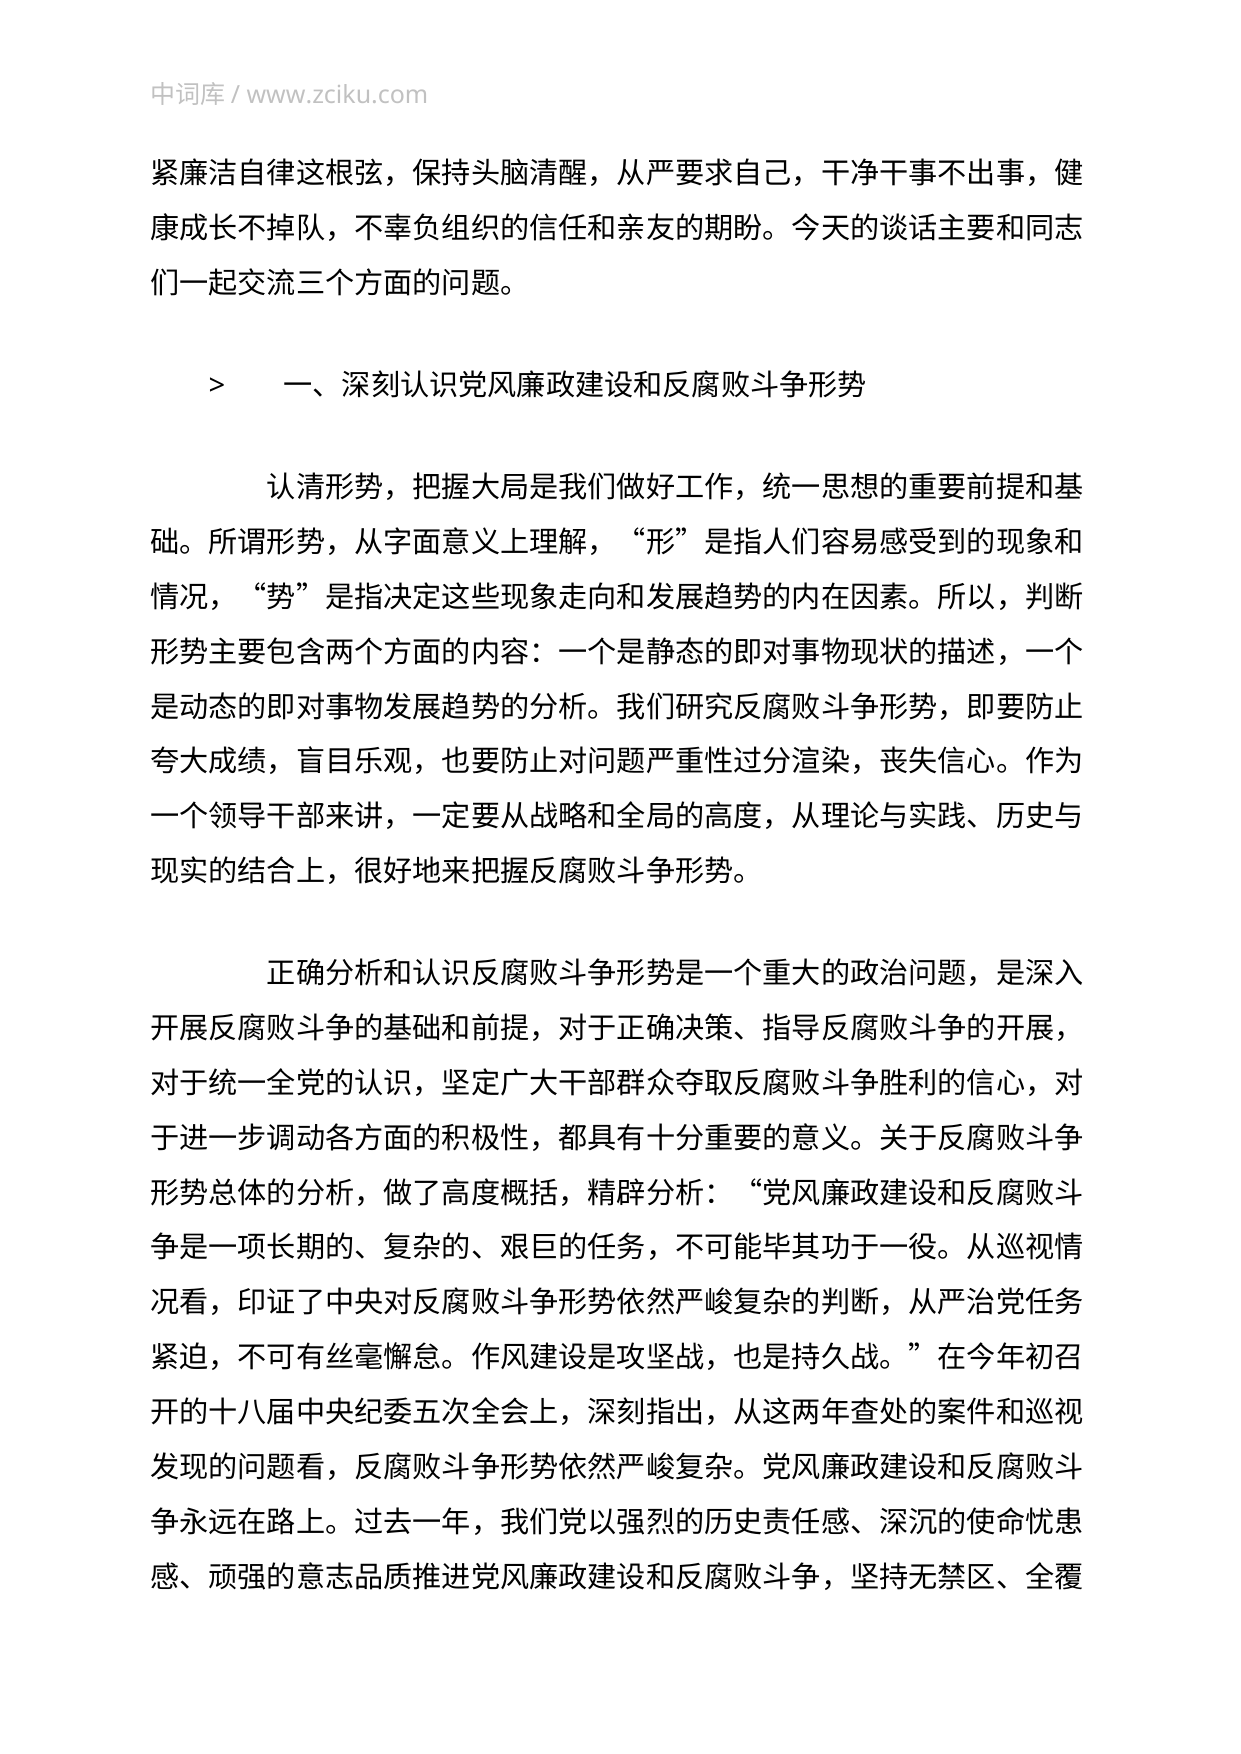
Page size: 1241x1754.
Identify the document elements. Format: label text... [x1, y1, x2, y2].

text > 一、深刻认识党风廉政建设和反腐败斗争形势 [150, 362, 1090, 404]
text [150, 949, 1090, 1596]
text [150, 150, 1090, 302]
text 认清形势，把握大局是我们做好工作，统一思想的重要前提和基础。所谓形势，从字面意义上理解，“形”是指人们容易感受到的现象和情况，“势”是指决定这些现象走向和发展趋势的内在因素。所以，判断形势主要包含两个方面的内容：一个是静态的即对事物现状的描述，一个是动态的即对事物发展趋势的分析。我们研究反腐败斗争形势，即要防止夸大成绩，盲目乐观，也要防止对问题严重性过分渲染，丧失信心。作为一个领导干部来讲，一定要从战略和全局的高度，从理论与实践、历史与现实的结合上，很好地来把握反腐败斗争形势。 [150, 463, 1090, 890]
